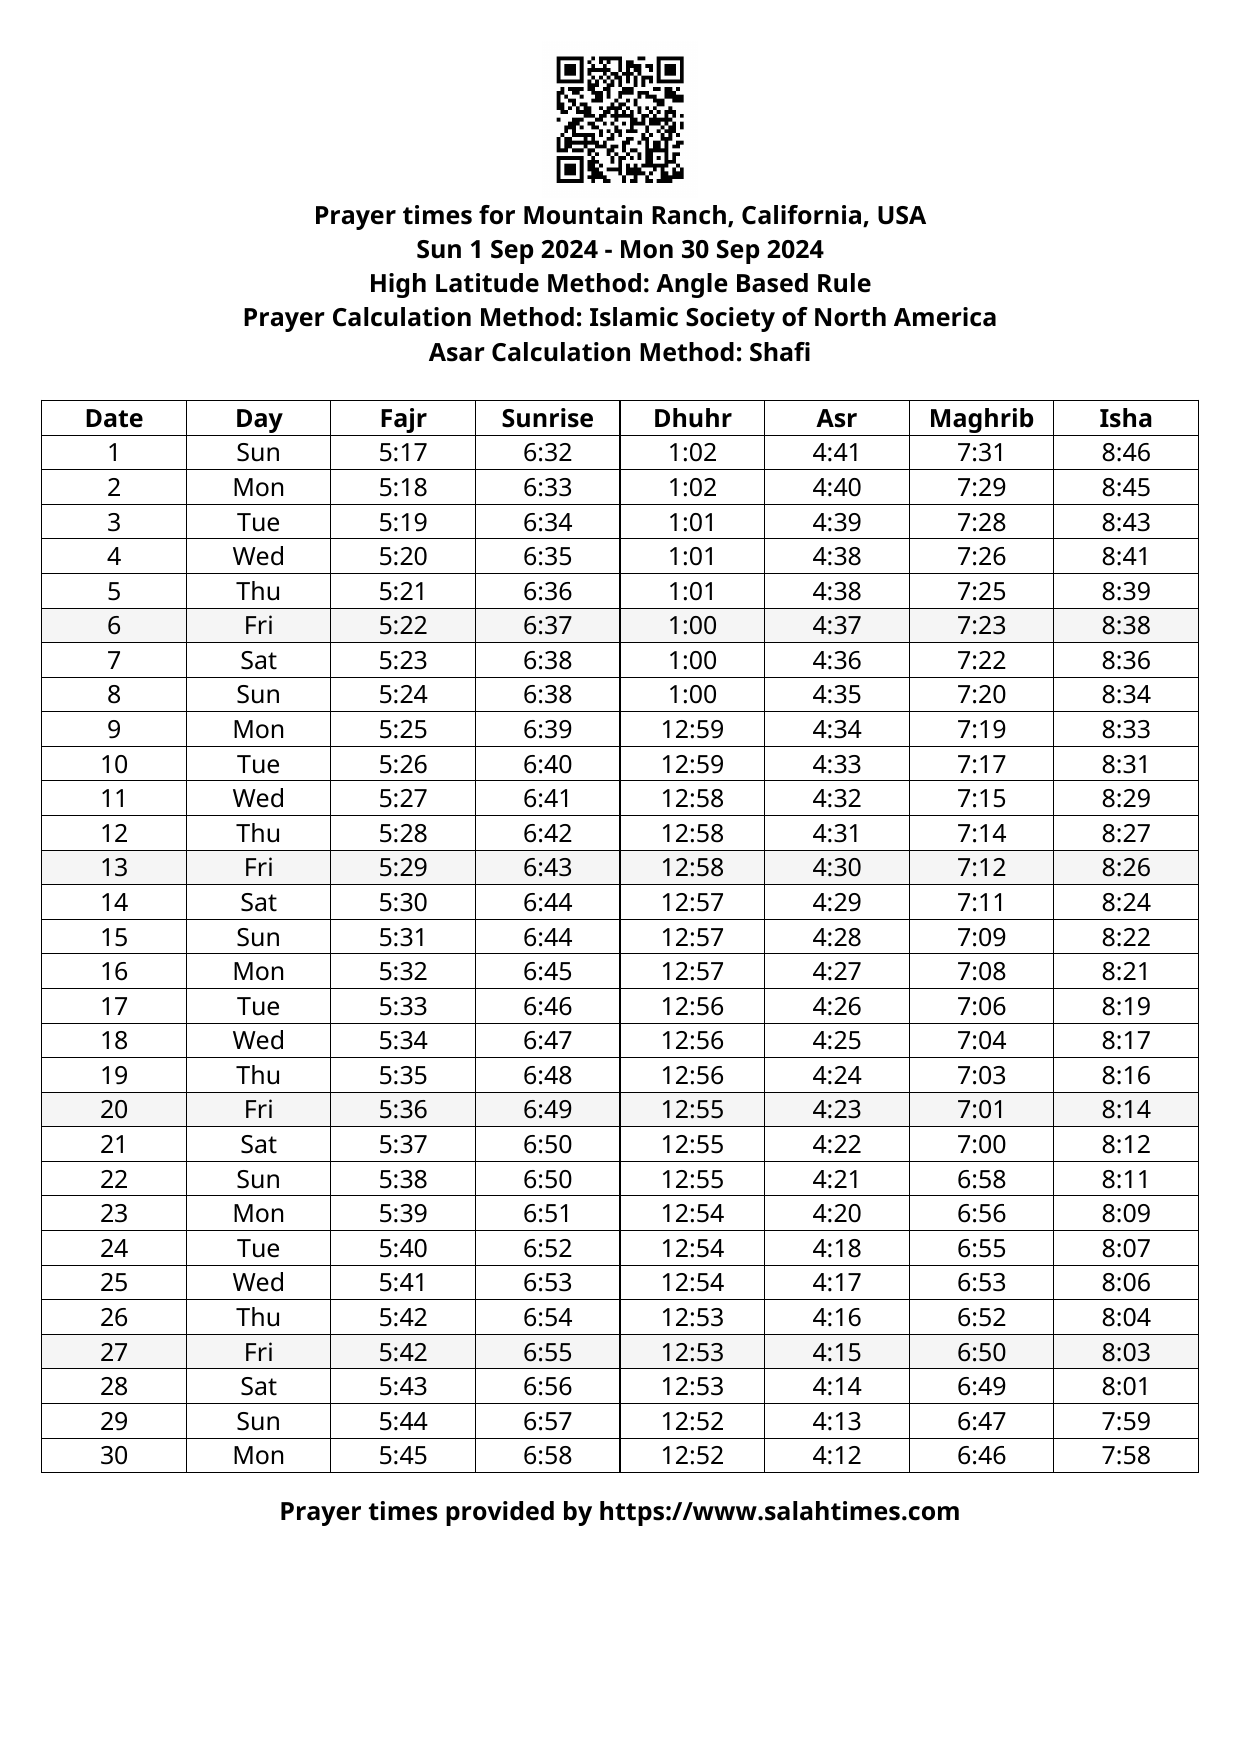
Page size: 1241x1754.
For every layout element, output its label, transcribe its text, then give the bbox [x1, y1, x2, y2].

table_cell 6:35 [476, 539, 619, 573]
table_header Maghrib [910, 401, 1053, 434]
table_cell 5:28 [331, 816, 475, 849]
table_cell 6:45 [476, 954, 619, 988]
table_cell 7:00 [910, 1127, 1053, 1161]
table_cell 3 [42, 505, 186, 538]
table_cell 12:59 [621, 747, 764, 780]
table_cell 12:58 [621, 816, 764, 849]
table_cell 5:21 [331, 574, 475, 607]
table_header Asr [765, 401, 909, 434]
table_cell Sun [187, 436, 330, 469]
table_cell 5:43 [331, 1369, 475, 1403]
table_cell 4:27 [765, 954, 909, 988]
table_cell 6:55 [910, 1231, 1053, 1264]
table_cell 5:38 [331, 1162, 475, 1195]
table_cell 8:26 [1054, 851, 1198, 884]
table_cell 8:24 [1054, 885, 1198, 919]
table_cell 12:56 [621, 1024, 764, 1057]
table_cell 17 [42, 989, 186, 1022]
table_cell 5:36 [331, 1093, 475, 1126]
table_cell 30 [42, 1439, 186, 1472]
table_cell 12:54 [621, 1266, 764, 1299]
table_cell 6:36 [476, 574, 619, 607]
table_cell 5:25 [331, 712, 475, 746]
table_cell 12:57 [621, 954, 764, 988]
table_cell 4:29 [765, 885, 909, 919]
table_cell 6:43 [476, 851, 619, 884]
table_cell 6:47 [476, 1024, 619, 1057]
table_cell 6:47 [910, 1404, 1053, 1437]
table_cell 6:52 [910, 1300, 1053, 1334]
table_cell 4:34 [765, 712, 909, 746]
table_cell 4 [42, 539, 186, 573]
table_cell 7:23 [910, 609, 1053, 642]
table_cell 5:19 [331, 505, 475, 538]
table_cell Sun [187, 1162, 330, 1195]
table_cell 8:17 [1054, 1024, 1198, 1057]
table_cell 6:38 [476, 678, 619, 711]
table_cell 4:32 [765, 781, 909, 815]
table_cell 12:59 [621, 712, 764, 746]
text Prayer times provided by https://www.salahtimes.com [42, 1494, 1198, 1528]
table_cell 7:19 [910, 712, 1053, 746]
table_cell 5:29 [331, 851, 475, 884]
table_cell 7:14 [910, 816, 1053, 849]
table_cell 6:33 [476, 470, 619, 504]
table_cell 6:41 [476, 781, 619, 815]
table_cell 4:23 [765, 1093, 909, 1126]
table_header Day [187, 401, 330, 434]
table_cell 6:49 [910, 1369, 1053, 1403]
table_cell 8:03 [1054, 1335, 1198, 1368]
table_cell 5:23 [331, 643, 475, 677]
table_cell 8:43 [1054, 505, 1198, 538]
table_cell 4:14 [765, 1369, 909, 1403]
table_cell Wed [187, 1024, 330, 1057]
table_cell Sun [187, 678, 330, 711]
table_cell 19 [42, 1058, 186, 1092]
table_cell 7:15 [910, 781, 1053, 815]
table_cell 5 [42, 574, 186, 607]
table_cell 7:28 [910, 505, 1053, 538]
table_cell 12:52 [621, 1439, 764, 1472]
table_cell 7:01 [910, 1093, 1053, 1126]
table_cell 8:29 [1054, 781, 1198, 815]
table_cell Mon [187, 470, 330, 504]
table_cell 21 [42, 1127, 186, 1161]
table_cell Tue [187, 1231, 330, 1264]
table_cell 8:06 [1054, 1266, 1198, 1299]
table_cell Sun [187, 1404, 330, 1437]
table_cell 12:52 [621, 1404, 764, 1437]
table_cell 6:44 [476, 885, 619, 919]
table_cell 6:50 [910, 1335, 1053, 1368]
table_cell 8:39 [1054, 574, 1198, 607]
table_cell 12:55 [621, 1127, 764, 1161]
table_cell 1:00 [621, 643, 764, 677]
table_cell 8:41 [1054, 539, 1198, 573]
table_cell 5:34 [331, 1024, 475, 1057]
table_cell 12:58 [621, 851, 764, 884]
table_cell 6:57 [476, 1404, 619, 1437]
table_cell 8:46 [1054, 436, 1198, 469]
table_cell 8:11 [1054, 1162, 1198, 1195]
table_cell 4:25 [765, 1024, 909, 1057]
table_cell 27 [42, 1335, 186, 1368]
table_cell 8:16 [1054, 1058, 1198, 1092]
table_cell Thu [187, 574, 330, 607]
table_cell 8:38 [1054, 609, 1198, 642]
table_cell 5:32 [331, 954, 475, 988]
table_cell 6:42 [476, 816, 619, 849]
table_cell 12:55 [621, 1093, 764, 1126]
table_cell 4:33 [765, 747, 909, 780]
table_cell 5:45 [331, 1439, 475, 1472]
table_cell 5:33 [331, 989, 475, 1022]
table_cell 7:03 [910, 1058, 1053, 1092]
table_cell 12:58 [621, 781, 764, 815]
table_cell Mon [187, 1439, 330, 1472]
text Prayer Calculation Method: Islamic Society of North America [42, 300, 1198, 334]
picture [542, 41, 699, 198]
table_cell 12 [42, 816, 186, 849]
table_cell 7:20 [910, 678, 1053, 711]
table_cell 8:31 [1054, 747, 1198, 780]
table_cell 6:56 [910, 1196, 1053, 1230]
table_cell 5:37 [331, 1127, 475, 1161]
table_cell Wed [187, 781, 330, 815]
table_cell 11 [42, 781, 186, 815]
table_cell Mon [187, 712, 330, 746]
table_cell 4:26 [765, 989, 909, 1022]
table_cell 8:36 [1054, 643, 1198, 677]
table_cell Fri [187, 1093, 330, 1126]
table_cell Tue [187, 989, 330, 1022]
table_cell 4:15 [765, 1335, 909, 1368]
table_cell 10 [42, 747, 186, 780]
table_cell 2 [42, 470, 186, 504]
table_cell 7:31 [910, 436, 1053, 469]
table_cell 18 [42, 1024, 186, 1057]
text Sun 1 Sep 2024 - Mon 30 Sep 2024 [42, 232, 1198, 266]
table_cell 5:42 [331, 1300, 475, 1334]
table_cell 6:54 [476, 1300, 619, 1334]
table_cell 14 [42, 885, 186, 919]
table_cell 4:21 [765, 1162, 909, 1195]
table_cell 7:04 [910, 1024, 1053, 1057]
table_cell 12:56 [621, 989, 764, 1022]
table_cell 6:51 [476, 1196, 619, 1230]
table_cell Fri [187, 1335, 330, 1368]
text High Latitude Method: Angle Based Rule [42, 266, 1198, 300]
table_cell 16 [42, 954, 186, 988]
table_cell 9 [42, 712, 186, 746]
table_cell 1:01 [621, 505, 764, 538]
table_cell 20 [42, 1093, 186, 1126]
table_cell 8:21 [1054, 954, 1198, 988]
table_cell 5:20 [331, 539, 475, 573]
table_cell 13 [42, 851, 186, 884]
table_cell 6:40 [476, 747, 619, 780]
table_cell 1:00 [621, 678, 764, 711]
table_cell 12:54 [621, 1231, 764, 1264]
table_cell 6:58 [476, 1439, 619, 1472]
table_cell 7:22 [910, 643, 1053, 677]
table_cell 6:37 [476, 609, 619, 642]
table_cell 4:24 [765, 1058, 909, 1092]
table_cell 24 [42, 1231, 186, 1264]
table_cell Sat [187, 1127, 330, 1161]
table_cell Thu [187, 1058, 330, 1092]
table_cell 1:00 [621, 609, 764, 642]
table_cell 6:32 [476, 436, 619, 469]
table_cell 6:53 [476, 1266, 619, 1299]
table_cell 12:57 [621, 920, 764, 953]
table_cell 8 [42, 678, 186, 711]
table_cell 7:25 [910, 574, 1053, 607]
table_cell 8:45 [1054, 470, 1198, 504]
table_cell Sat [187, 885, 330, 919]
table_cell 4:31 [765, 816, 909, 849]
table_cell 8:09 [1054, 1196, 1198, 1230]
table_cell 4:38 [765, 574, 909, 607]
table_cell 8:33 [1054, 712, 1198, 746]
table_cell 8:22 [1054, 920, 1198, 953]
table_header Sunrise [476, 401, 619, 434]
table_cell 7:17 [910, 747, 1053, 780]
table_cell 4:13 [765, 1404, 909, 1437]
table_cell 8:27 [1054, 816, 1198, 849]
table_cell 6:49 [476, 1093, 619, 1126]
table_cell Thu [187, 816, 330, 849]
table_cell 8:12 [1054, 1127, 1198, 1161]
table_header Dhuhr [621, 401, 764, 434]
table_cell 5:22 [331, 609, 475, 642]
table_cell 7:29 [910, 470, 1053, 504]
table_cell 12:53 [621, 1369, 764, 1403]
table_cell 1:01 [621, 574, 764, 607]
table_cell 6:48 [476, 1058, 619, 1092]
table_cell 4:40 [765, 470, 909, 504]
table_cell 25 [42, 1266, 186, 1299]
table_cell 5:31 [331, 920, 475, 953]
table_cell 7:08 [910, 954, 1053, 988]
table_cell 12:54 [621, 1196, 764, 1230]
table_cell 8:07 [1054, 1231, 1198, 1264]
table_cell 6:38 [476, 643, 619, 677]
table_cell 4:39 [765, 505, 909, 538]
table_cell Mon [187, 954, 330, 988]
table_cell 7 [42, 643, 186, 677]
table_cell 12:57 [621, 885, 764, 919]
table_cell 4:17 [765, 1266, 909, 1299]
table_cell 6:52 [476, 1231, 619, 1264]
table_cell 5:40 [331, 1231, 475, 1264]
table_cell Sun [187, 920, 330, 953]
table_cell 4:35 [765, 678, 909, 711]
table_cell 4:22 [765, 1127, 909, 1161]
table_cell 4:41 [765, 436, 909, 469]
table_cell 28 [42, 1369, 186, 1403]
table_cell 7:12 [910, 851, 1053, 884]
table_cell Sat [187, 1369, 330, 1403]
table_cell 5:17 [331, 436, 475, 469]
table_cell 4:36 [765, 643, 909, 677]
table_cell 4:28 [765, 920, 909, 953]
table_cell 8:19 [1054, 989, 1198, 1022]
table_cell 6:55 [476, 1335, 619, 1368]
text Prayer times for Mountain Ranch, California, USA [42, 198, 1198, 232]
table_cell 5:39 [331, 1196, 475, 1230]
text Asar Calculation Method: Shafi [42, 334, 1198, 368]
table_cell 29 [42, 1404, 186, 1437]
table_cell 8:01 [1054, 1369, 1198, 1403]
table_cell 6:46 [910, 1439, 1053, 1472]
table_cell 12:56 [621, 1058, 764, 1092]
table_cell 4:12 [765, 1439, 909, 1472]
table_cell 7:11 [910, 885, 1053, 919]
table_cell Fri [187, 851, 330, 884]
table_header Isha [1054, 401, 1198, 434]
table_cell 22 [42, 1162, 186, 1195]
table_cell 5:44 [331, 1404, 475, 1437]
table_cell 4:38 [765, 539, 909, 573]
table_cell 5:26 [331, 747, 475, 780]
table_cell 7:26 [910, 539, 1053, 573]
table_cell 4:37 [765, 609, 909, 642]
table_cell 7:06 [910, 989, 1053, 1022]
table_cell 6:53 [910, 1266, 1053, 1299]
table_cell 15 [42, 920, 186, 953]
table_cell 5:42 [331, 1335, 475, 1368]
table_cell 5:24 [331, 678, 475, 711]
table_cell Thu [187, 1300, 330, 1334]
table_cell 4:18 [765, 1231, 909, 1264]
table_cell 7:59 [1054, 1404, 1198, 1437]
table_cell 5:35 [331, 1058, 475, 1092]
table_cell 6 [42, 609, 186, 642]
table_cell 6:46 [476, 989, 619, 1022]
table_cell 7:58 [1054, 1439, 1198, 1472]
table_cell 12:53 [621, 1300, 764, 1334]
table_cell Fri [187, 609, 330, 642]
table_cell 5:18 [331, 470, 475, 504]
table_cell 12:53 [621, 1335, 764, 1368]
table_cell 23 [42, 1196, 186, 1230]
table_cell 1:01 [621, 539, 764, 573]
table_cell 4:30 [765, 851, 909, 884]
table_cell 4:20 [765, 1196, 909, 1230]
table_cell 6:56 [476, 1369, 619, 1403]
table_cell Mon [187, 1196, 330, 1230]
table_cell Tue [187, 505, 330, 538]
table_cell 6:39 [476, 712, 619, 746]
table_cell 7:09 [910, 920, 1053, 953]
table_cell 6:44 [476, 920, 619, 953]
table_cell Sat [187, 643, 330, 677]
table_cell 6:50 [476, 1162, 619, 1195]
table_cell Tue [187, 747, 330, 780]
table_cell 26 [42, 1300, 186, 1334]
table_cell 1 [42, 436, 186, 469]
table_cell 12:55 [621, 1162, 764, 1195]
table_cell 4:16 [765, 1300, 909, 1334]
table_cell 8:34 [1054, 678, 1198, 711]
table_cell 5:41 [331, 1266, 475, 1299]
table_cell 6:58 [910, 1162, 1053, 1195]
table_cell 8:04 [1054, 1300, 1198, 1334]
table_cell 5:30 [331, 885, 475, 919]
table_cell 1:02 [621, 470, 764, 504]
table_header Date [42, 401, 186, 434]
table_cell 6:50 [476, 1127, 619, 1161]
table_cell 1:02 [621, 436, 764, 469]
table_cell Wed [187, 1266, 330, 1299]
table_cell 6:34 [476, 505, 619, 538]
table_cell Wed [187, 539, 330, 573]
table_header Fajr [331, 401, 475, 434]
table_cell 5:27 [331, 781, 475, 815]
table_cell 8:14 [1054, 1093, 1198, 1126]
